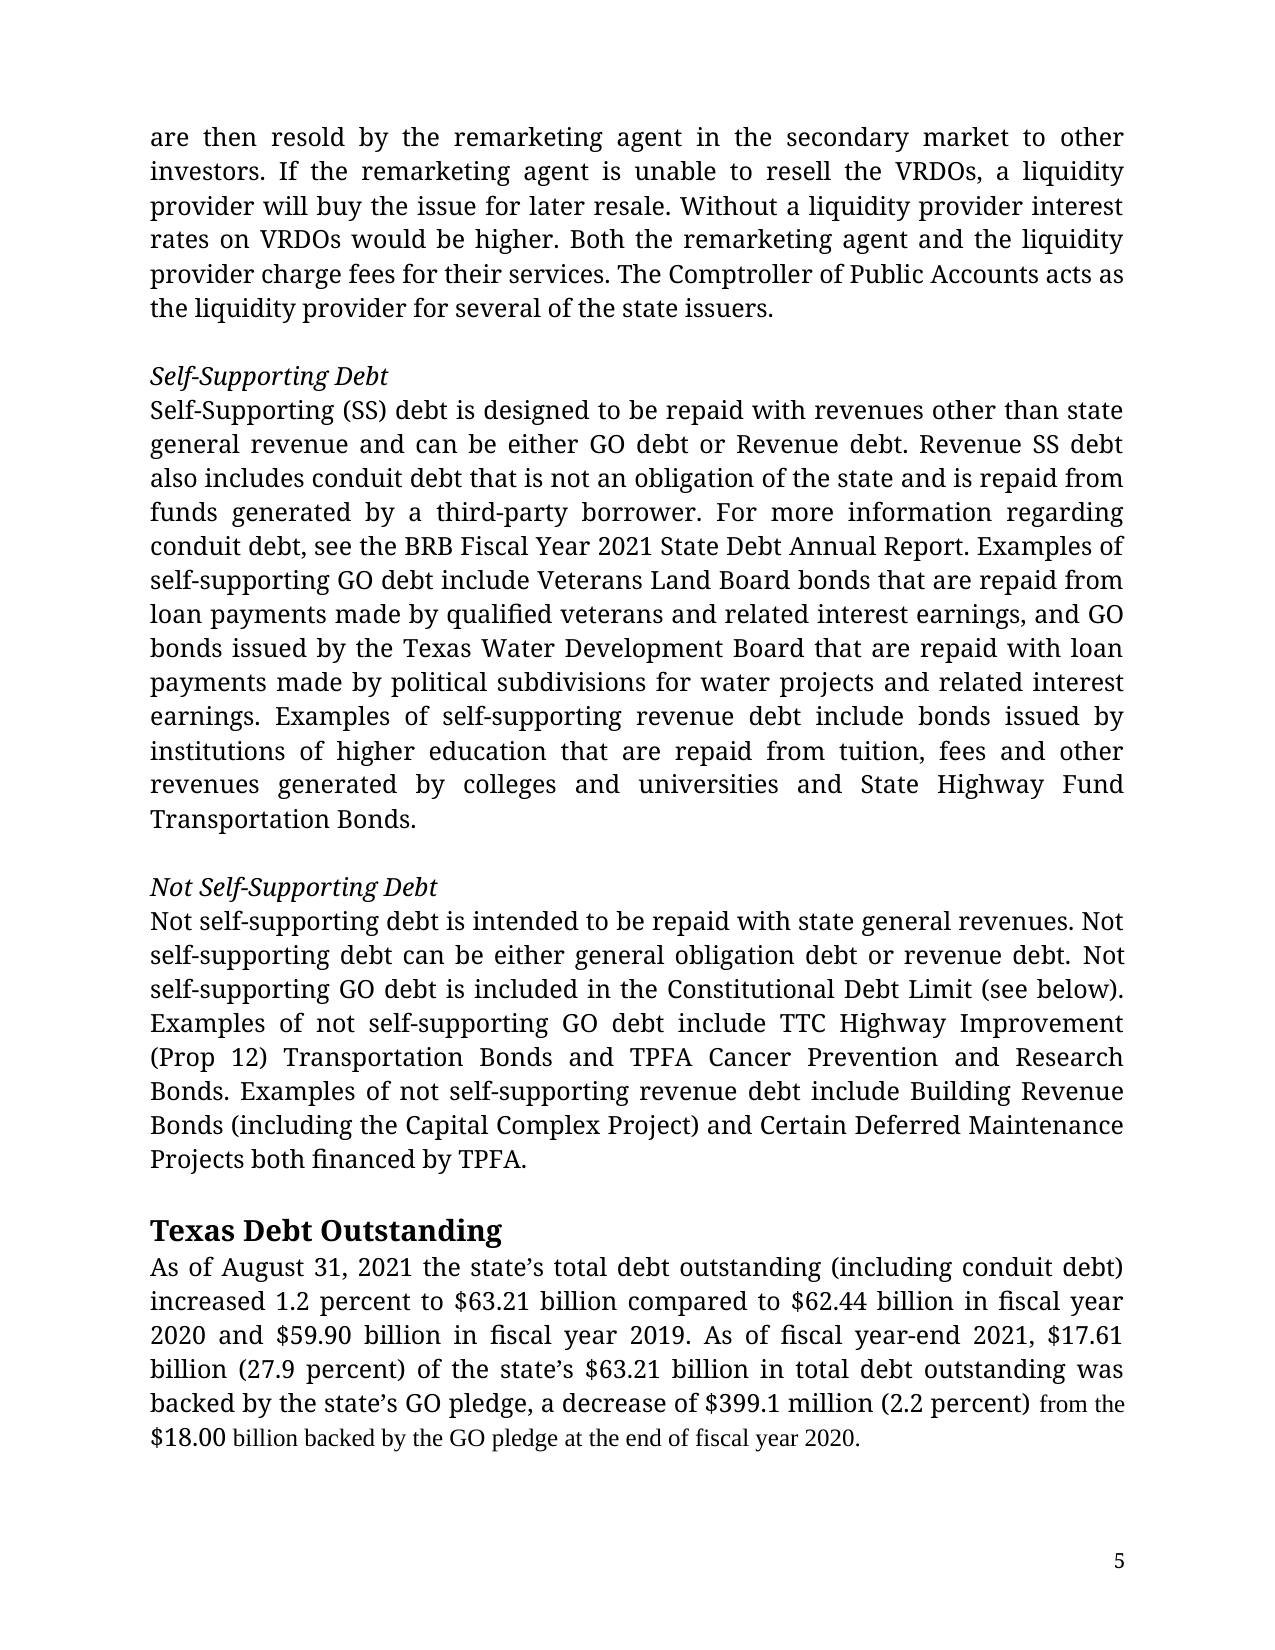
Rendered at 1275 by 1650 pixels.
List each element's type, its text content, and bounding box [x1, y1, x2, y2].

text Self-Supporting (SS) debt is designed to be repaid with revenues other than state general revenue and can be either GO debt or Revenue debt. Revenue SS debt also includes conduit debt that is not an obligation of the state and is repaid from funds generated by a third-party borrower. For more information regarding conduit debt, see the BRB Fiscal Year 2021 State Debt Annual Report. Examples of self-supporting GO debt include Veterans Land Board bonds that are repaid from loan payments made by qualified veterans and related interest earnings, and GO bonds issued by the Texas Water Development Board that are repaid with loan payments made by political subdivisions for water projects and related interest earnings. Examples of self-supporting revenue debt include bonds issued by institutions of higher education that are repaid from tuition, fees and other revenues generated by colleges and universities and State Highway Fund Transportation Bonds. [150, 392, 1125, 835]
text As of August 31, 2021 the state’s total debt outstanding (including conduit debt) increased 1.2 percent to $63.21 billion compared to $62.44 billion in fiscal year 2020 and $59.90 billion in fiscal year 2019. As of fiscal year-end 2021, $17.61 billion (27.9 percent) of the state’s $63.21 billion in total debt outstanding was backed by the state’s GO pledge, a decrease of $399.1 million (2.2 percent) from the $18.00 billion backed by the GO pledge at the end of fiscal year 2020. [150, 1250, 1125, 1454]
subtitle Self-Supporting Debt [150, 358, 1125, 392]
text Not self-supporting debt is intended to be repaid with state general revenues. Not self-supporting debt can be either general obligation debt or revenue debt. Not self-supporting GO debt is included in the Constitutional Debt Limit (see below). Examples of not self-supporting GO debt include TTC Highway Improvement (Prop 12) Transportation Bonds and TPFA Cancer Prevention and Research Bonds. Examples of not self-supporting revenue debt include Building Revenue Bonds (including the Capital Complex Project) and Certain Deferred Maintenance Projects both financed by TPFA. [150, 903, 1125, 1176]
subtitle Texas Debt Outstanding [150, 1210, 1125, 1250]
subtitle Not Self-Supporting Debt [150, 869, 1125, 903]
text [150, 120, 1125, 324]
